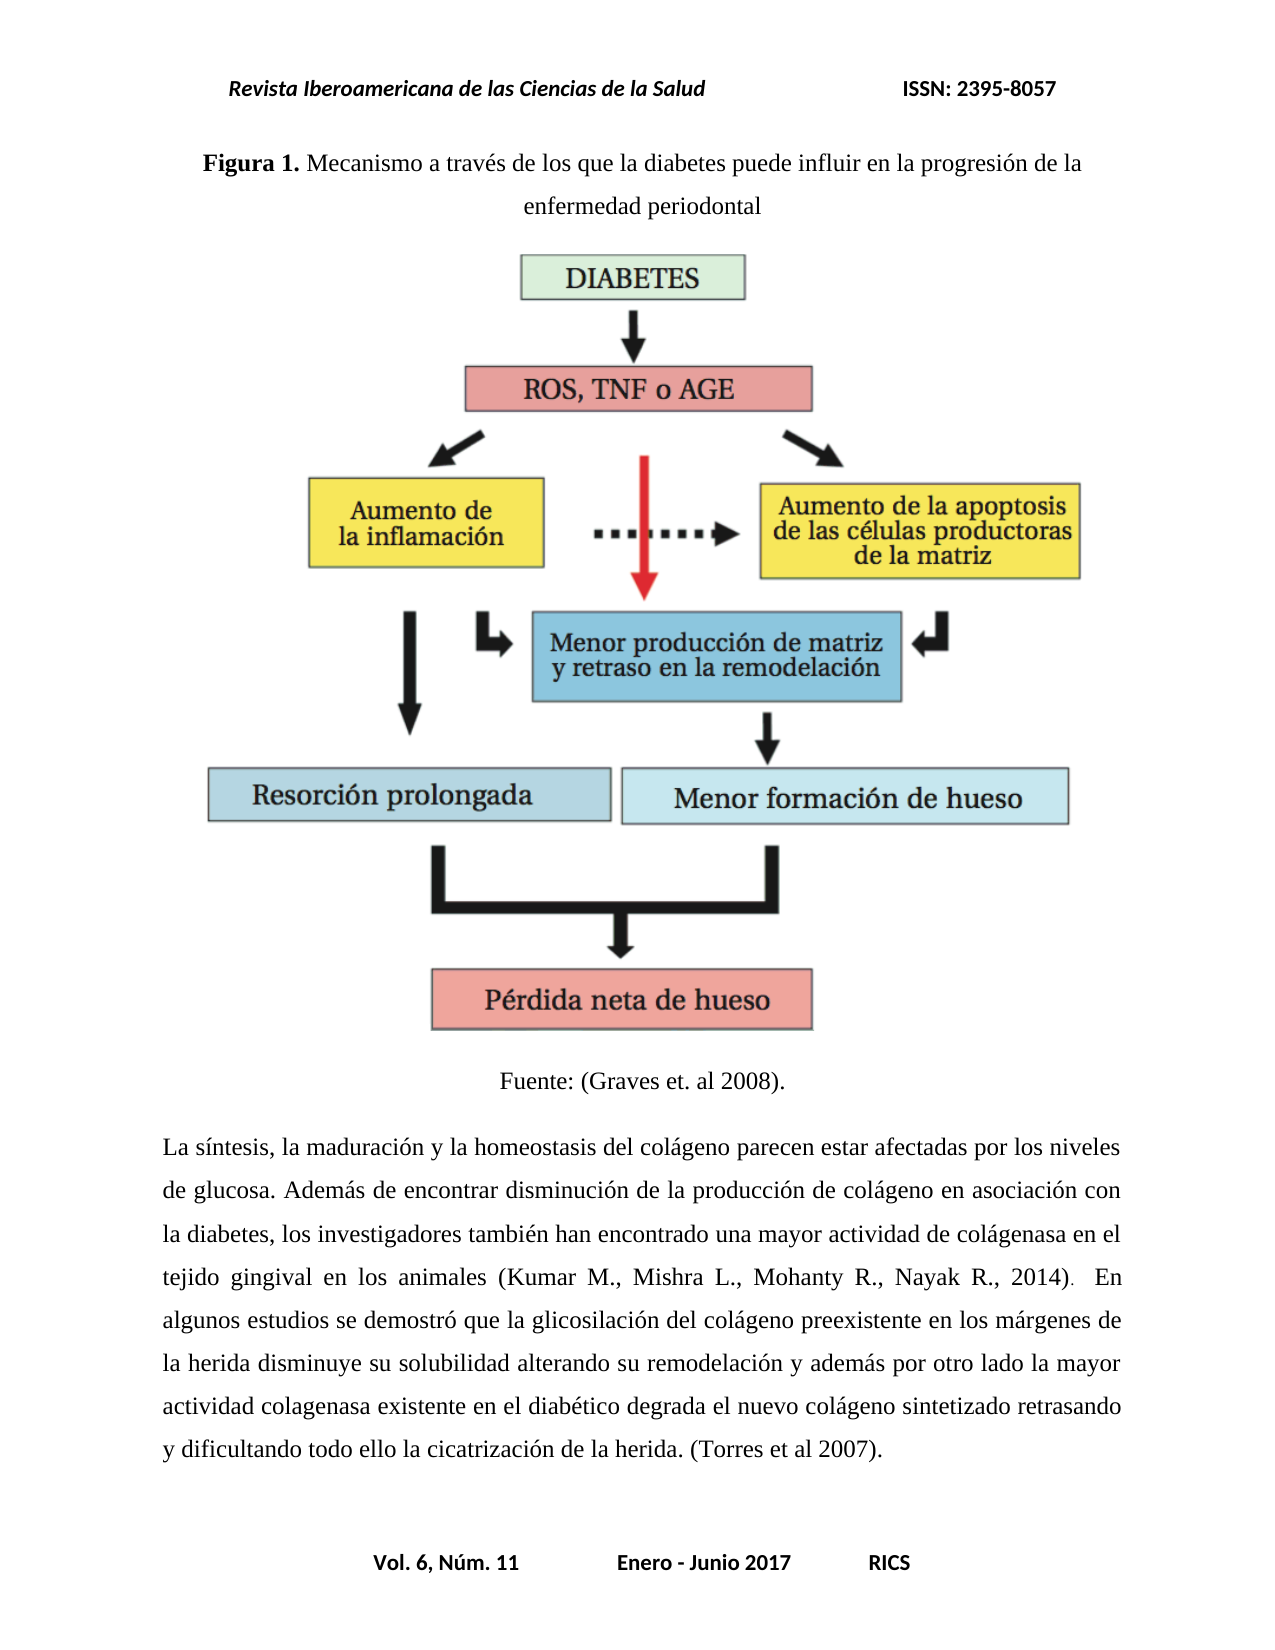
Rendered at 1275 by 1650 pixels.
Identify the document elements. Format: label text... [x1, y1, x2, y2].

text Figura 1. Mecanismo a través de los que la diabetes puede influir en la progresión de la enfermedad periodontal [162, 148, 1122, 219]
text La síntesis, la maduración y la homeostasis del colágeno parecen estar afectadas por los niveles de glucosa. Además de encontrar disminución de la producción de colágeno en asociación con la diabetes, los investigadores también han encontrado una mayor actividad de colágenasa en el tejido gingival en los animales (Kumar M., Mishra L., Mohanty R., Nayak R., 2014). En algunos estudios se demostró que la glicosilación del colágeno preexistente en los márgenes de la herida disminuye su solubilidad alterando su remodelación y además por otro lado la mayor actividad colagenasa existente en el diabético degrada el nuevo colágeno sintetizado retrasando y dificultando todo ello la cicatrización de la herida. (Torres et al 2007). [162, 1132, 1122, 1463]
text Fuente: (Graves et. al 2008). [162, 1066, 1122, 1095]
